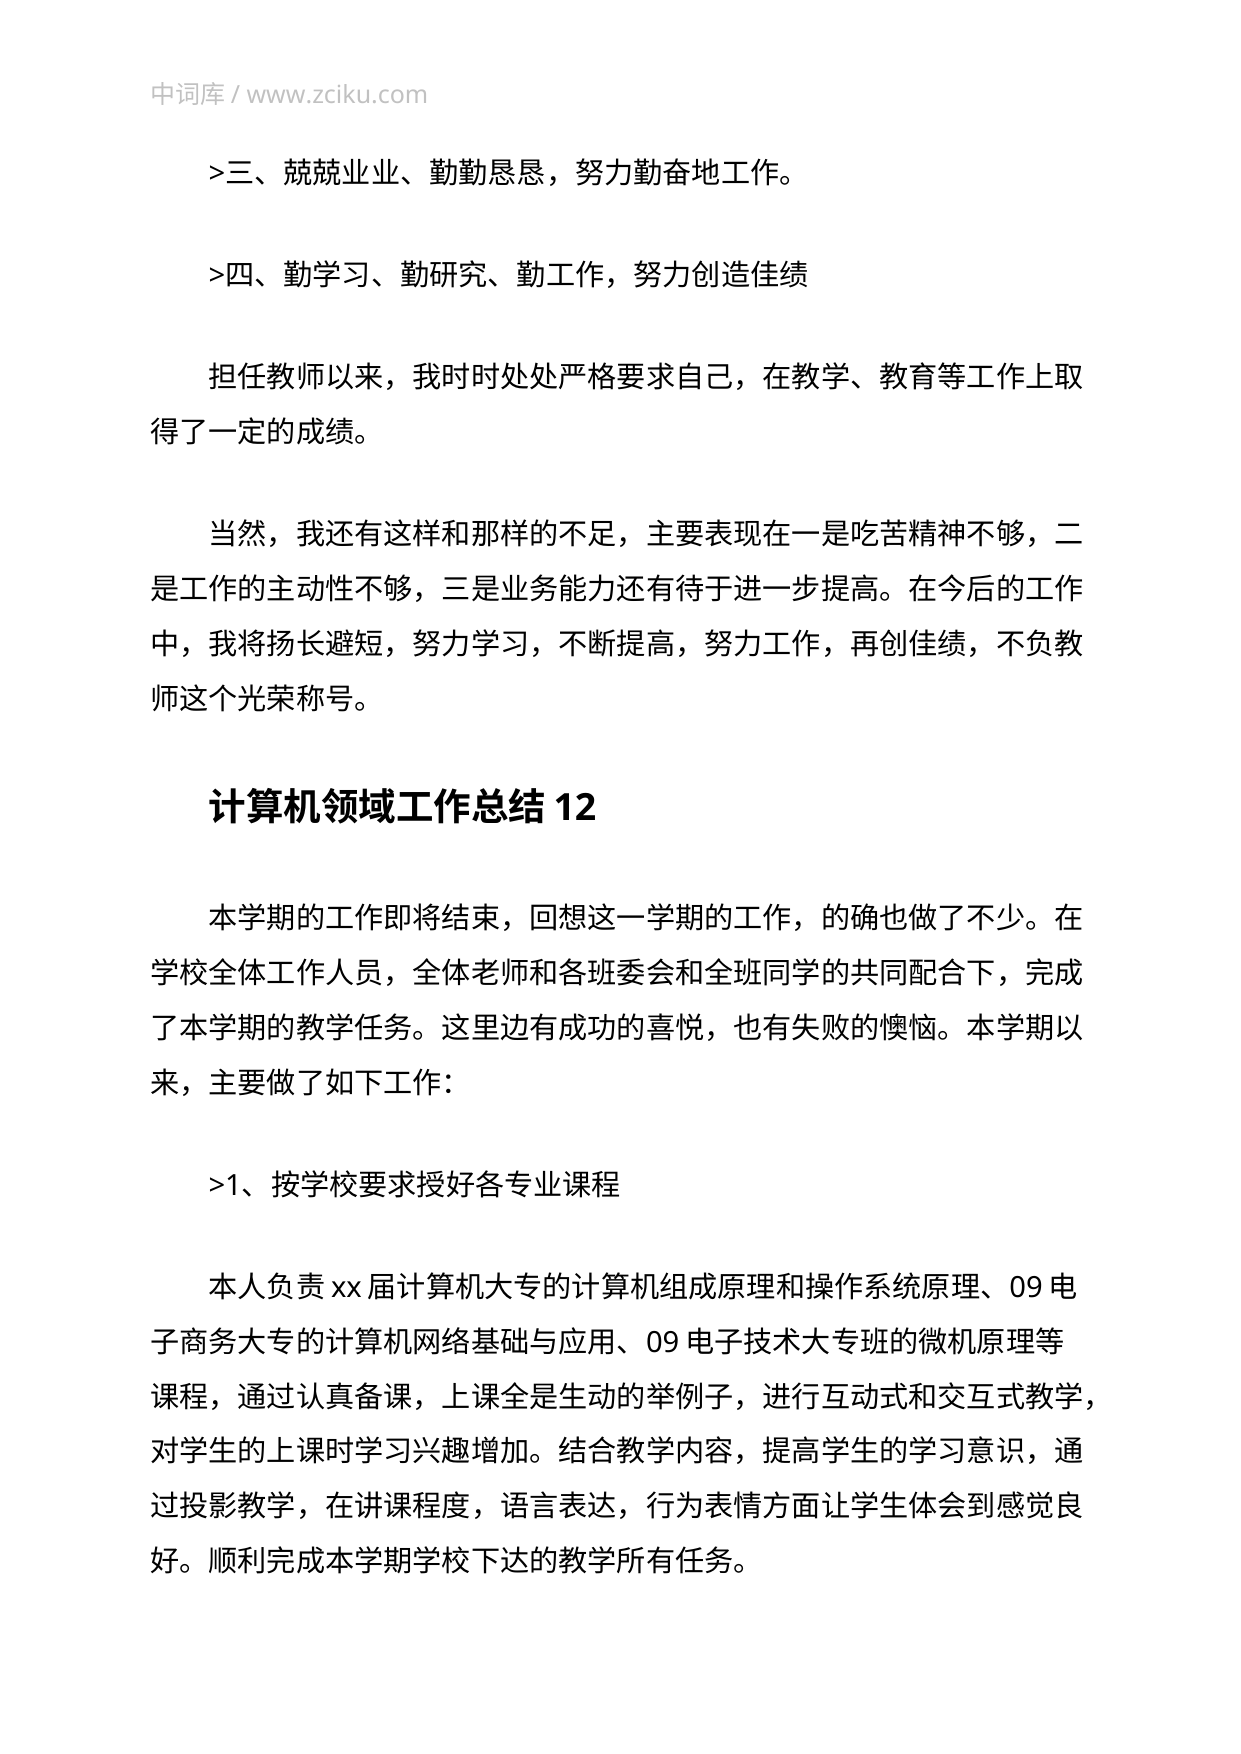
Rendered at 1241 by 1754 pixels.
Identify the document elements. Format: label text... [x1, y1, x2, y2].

text 担任教师以来，我时时处处严格要求自己，在教学、教育等工作上取得了一定的成绩。 [150, 354, 1090, 451]
text 当然，我还有这样和那样的不足，主要表现在一是吃苦精神不够，二是工作的主动性不够，三是业务能力还有待于进一步提高。在今后的工作中，我将扬长避短，努力学习，不断提高，努力工作，再创佳绩，不负教师这个光荣称号。 [150, 511, 1090, 718]
text 本学期的工作即将结束，回想这一学期的工作，的确也做了不少。在学校全体工作人员，全体老师和各班委会和全班同学的共同配合下，完成了本学期的教学任务。这里边有成功的喜悦，也有失败的懊恼。本学期以来，主要做了如下工作： [150, 895, 1090, 1102]
text >1、按学校要求授好各专业课程 [150, 1161, 1090, 1203]
text >三、兢兢业业、勤勤恳恳，努力勤奋地工作。 [150, 150, 1090, 192]
text 计算机领域工作总结12 [150, 777, 1090, 832]
text 本人负责xx届计算机大专的计算机组成原理和操作系统原理、09电子商务大专的计算机网络基础与应用、09电子技术大专班的微机原理等课程，通过认真备课，上课全是生动的举例子，进行互动式和交互式教学，对学生的上课时学习兴趣增加。结合教学内容，提高学生的学习意识，通过投影教学，在讲课程度，语言表达，行为表情方面让学生体会到感觉良好。顺利完成本学期学校下达的教学所有任务。 [150, 1263, 1090, 1580]
text >四、勤学习、勤研究、勤工作，努力创造佳绩 [150, 252, 1090, 294]
